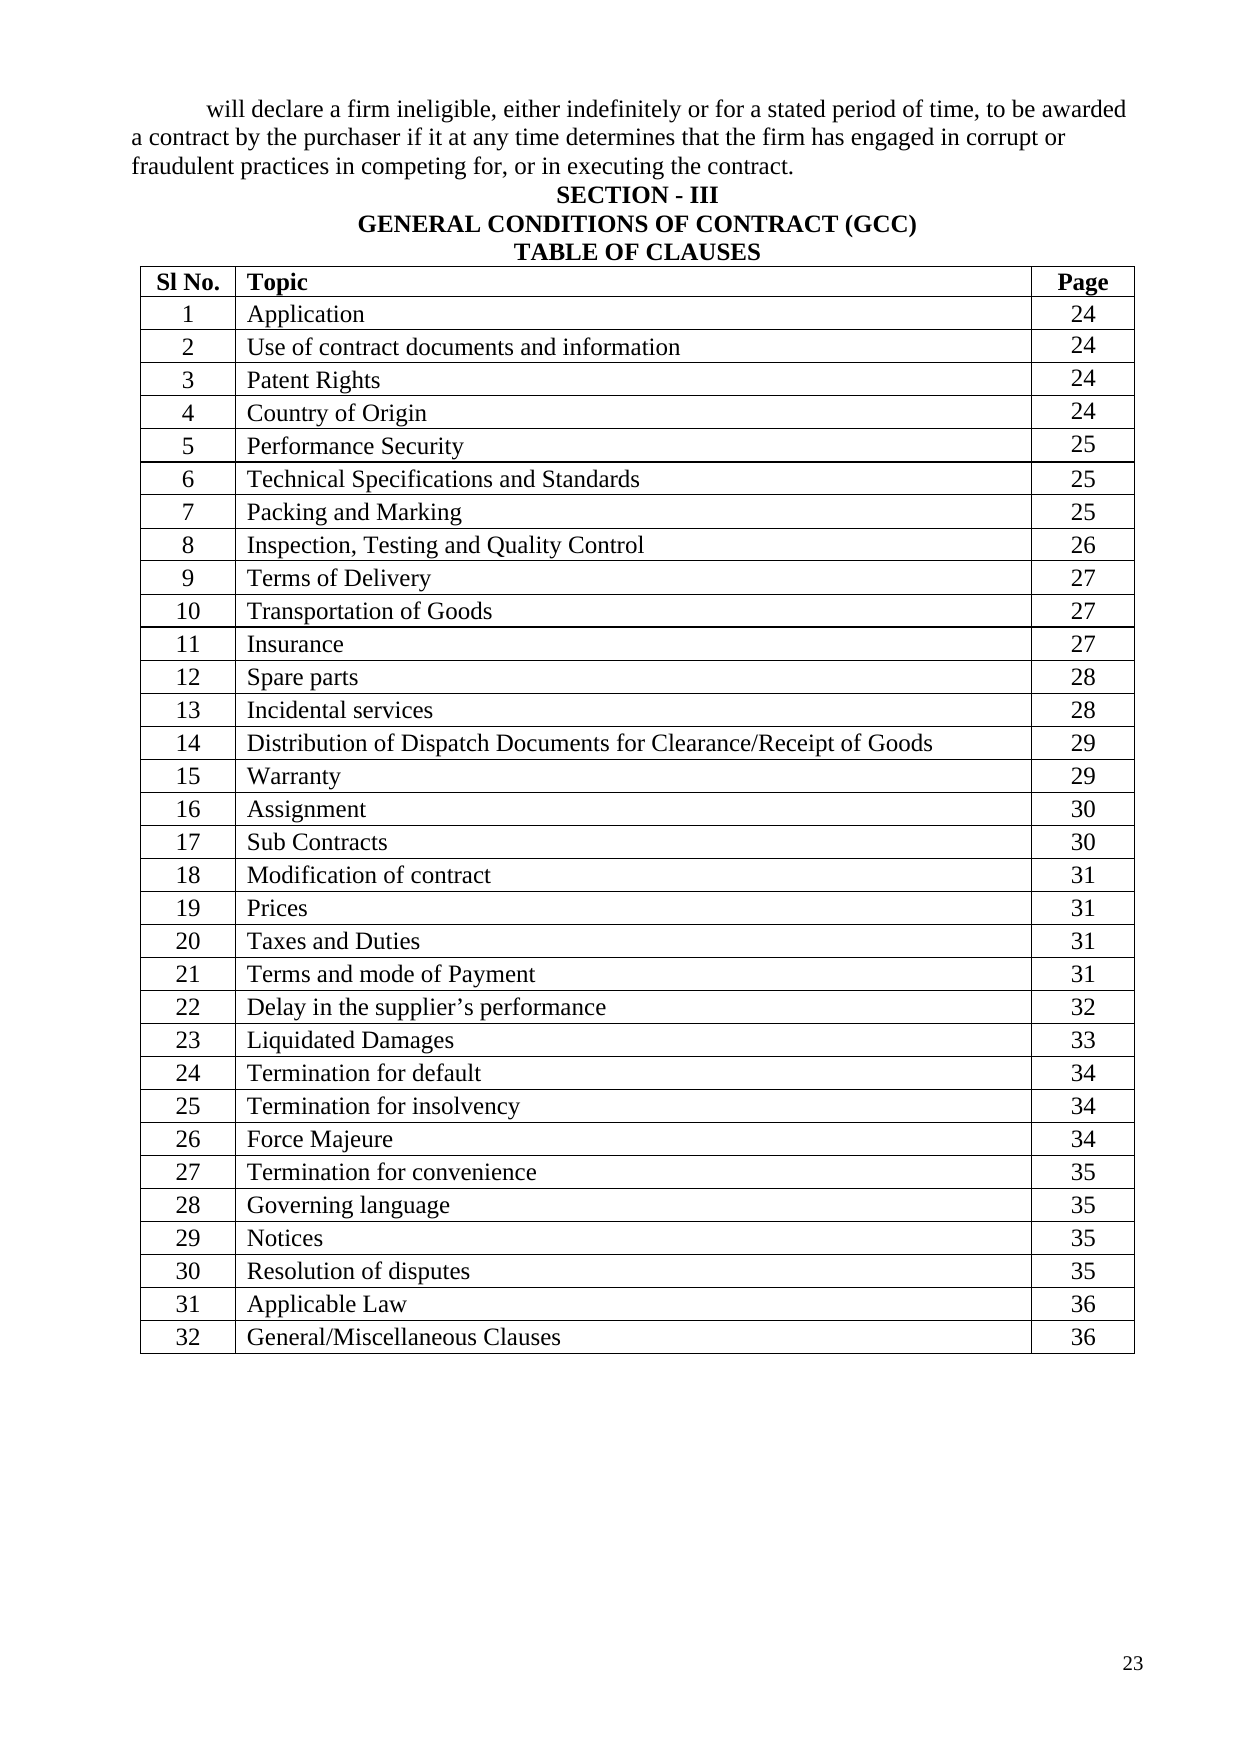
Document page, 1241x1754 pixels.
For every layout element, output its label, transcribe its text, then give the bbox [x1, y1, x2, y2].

table_cell 25 [1032, 429, 1134, 461]
table_cell 20 [141, 925, 235, 957]
table_cell 31 [141, 1288, 235, 1320]
table_cell 27 [141, 1156, 235, 1188]
table_cell Performance Security [236, 429, 1031, 461]
table_cell Terms and mode of Payment [236, 958, 1031, 990]
table_cell Application [236, 297, 1031, 329]
table_cell 21 [141, 958, 235, 990]
table_cell 17 [141, 826, 235, 858]
table_cell 24 [141, 1057, 235, 1089]
table_cell 5 [141, 429, 235, 461]
text SECTION - III [131, 180, 1143, 209]
table_cell Modification of contract [236, 859, 1031, 891]
table_cell Patent Rights [236, 363, 1031, 395]
table_cell 16 [141, 793, 235, 824]
table_cell Applicable Law [236, 1288, 1031, 1320]
table_cell 35 [1032, 1255, 1134, 1287]
table_cell 25 [1032, 495, 1134, 527]
table_cell 4 [141, 396, 235, 428]
table_cell 26 [1032, 529, 1134, 560]
table_cell 1 [141, 297, 235, 329]
table_cell 25 [1032, 463, 1134, 494]
table_cell Inspection, Testing and Quality Control [236, 529, 1031, 560]
table_cell 34 [1032, 1057, 1134, 1089]
table_cell Country of Origin [236, 396, 1031, 428]
table_cell 31 [1032, 892, 1134, 924]
table_cell 36 [1032, 1288, 1134, 1320]
table_cell 23 [141, 1024, 235, 1056]
table_cell 30 [141, 1255, 235, 1287]
table_cell 7 [141, 495, 235, 527]
table_cell 31 [1032, 958, 1134, 990]
table_cell 35 [1032, 1156, 1134, 1188]
table_cell 28 [141, 1189, 235, 1221]
table_cell 24 [1032, 297, 1134, 329]
table_cell 27 [1032, 561, 1134, 593]
table_cell 11 [141, 628, 235, 659]
table_cell 13 [141, 694, 235, 726]
table_header Sl No. [141, 267, 235, 296]
table_cell 24 [1032, 330, 1134, 362]
table_cell 31 [1032, 925, 1134, 957]
table_cell 29 [141, 1222, 235, 1254]
table_header Topic [236, 267, 1031, 296]
table_cell 36 [1032, 1321, 1134, 1353]
table_cell 24 [1032, 396, 1134, 428]
table_cell Termination for insolvency [236, 1090, 1031, 1122]
table_cell 31 [1032, 859, 1134, 891]
table_cell Assignment [236, 793, 1031, 824]
table_cell 22 [141, 991, 235, 1023]
table_cell Taxes and Duties [236, 925, 1031, 957]
table_cell 25 [141, 1090, 235, 1122]
table_cell Termination for default [236, 1057, 1031, 1089]
table_cell 15 [141, 760, 235, 792]
table_cell 8 [141, 529, 235, 560]
table_cell Technical Specifications and Standards [236, 463, 1031, 494]
table_cell 27 [1032, 628, 1134, 659]
table_cell 14 [141, 727, 235, 758]
table_cell 29 [1032, 760, 1134, 792]
table_header Page No. [1032, 267, 1134, 296]
table_cell 33 [1032, 1024, 1134, 1056]
table_cell Resolution of disputes [236, 1255, 1031, 1287]
table_cell 24 [1032, 363, 1134, 395]
table_cell Liquidated Damages [236, 1024, 1031, 1056]
table_cell 35 [1032, 1222, 1134, 1254]
table_cell 30 [1032, 793, 1134, 824]
table_cell 18 [141, 859, 235, 891]
table_cell Termination for convenience [236, 1156, 1031, 1188]
table_cell 28 [1032, 661, 1134, 692]
table_cell Delay in the supplier’s performance [236, 991, 1031, 1023]
table_cell 10 [141, 595, 235, 626]
table_cell 29 [1032, 727, 1134, 758]
table_cell Incidental services [236, 694, 1031, 726]
table_cell 26 [141, 1123, 235, 1155]
text GENERAL CONDITIONS OF CONTRACT (GCC) [131, 209, 1143, 237]
table_cell Spare parts [236, 661, 1031, 692]
table_cell 6 [141, 463, 235, 494]
table_cell Insurance [236, 628, 1031, 659]
table_cell 3 [141, 363, 235, 395]
table_cell 34 [1032, 1090, 1134, 1122]
table_cell Sub Contracts [236, 826, 1031, 858]
table_cell 19 [141, 892, 235, 924]
table_cell Terms of Delivery [236, 561, 1031, 593]
table_cell Prices [236, 892, 1031, 924]
text TABLE OF CLAUSES [131, 237, 1143, 266]
table_cell Distribution of Dispatch Documents for Clearance/Receipt of Goods [236, 727, 1031, 758]
table_cell Notices [236, 1222, 1031, 1254]
table_cell Force Majeure [236, 1123, 1031, 1155]
table_cell 28 [1032, 694, 1134, 726]
table_cell Use of contract documents and information [236, 330, 1031, 362]
table_cell General/Miscellaneous Clauses [236, 1321, 1031, 1353]
table_cell 2 [141, 330, 235, 362]
table_cell Packing and Marking [236, 495, 1031, 527]
table_cell 9 [141, 561, 235, 593]
table_cell 27 [1032, 595, 1134, 626]
table_cell 12 [141, 661, 235, 692]
table_cell Warranty [236, 760, 1031, 792]
table_cell 34 [1032, 1123, 1134, 1155]
table_cell 35 [1032, 1189, 1134, 1221]
table_cell 32 [1032, 991, 1134, 1023]
table_cell Transportation of Goods [236, 595, 1031, 626]
table_cell 32 [141, 1321, 235, 1353]
table_cell 30 [1032, 826, 1134, 858]
table_cell Governing language [236, 1189, 1031, 1221]
